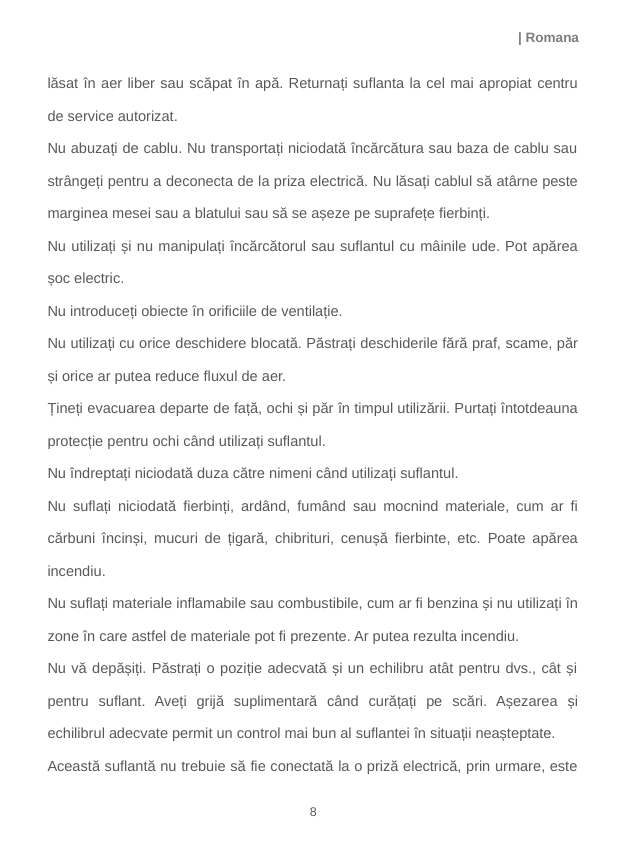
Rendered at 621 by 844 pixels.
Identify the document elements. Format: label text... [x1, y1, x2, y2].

text Nu introduceți obiecte în orificiile de ventilație. [47, 295, 579, 327]
text Nu îndreptați niciodată duza către nimeni când utilizați suflantul. [47, 457, 579, 490]
text Nu utilizați și nu manipulați încărcătorul sau suflantul cu mâinile ude. Pot apărea șoc electric. [47, 230, 579, 295]
text Nu suflați materiale inflamabile sau combustibile, cum ar fi benzina și nu utilizați în zone în care astfel de materiale pot fi prezente. Ar putea rezulta incendiu. [47, 587, 579, 652]
text Nu vă depășiți. Păstrați o poziție adecvată și un echilibru atât pentru dvs., cât și pentru suflant. Aveți grijă suplimentară când curățați pe scări. Așezarea și echilibrul adecvate permit un control mai bun al suflantei în situații neașteptate. [47, 652, 579, 750]
text Nu abuzați de cablu. Nu transportați niciodată încărcătura sau baza de cablu sau strângeți pentru a deconecta de la priza electrică. Nu lăsați cablul să atârne peste marginea mesei sau a blatului sau să se așeze pe suprafețe fierbinți. [47, 132, 579, 230]
text Nu utilizați cu orice deschidere blocată. Păstrați deschiderile fără praf, scame, păr și orice ar putea reduce fluxul de aer. [47, 327, 579, 392]
text Nu suflați niciodată fierbinți, ardând, fumând sau mocnind materiale, cum ar fi cărbuni încinși, mucuri de țigară, chibrituri, cenușă fierbinte, etc. Poate apărea incendiu. [47, 490, 579, 587]
text Țineți evacuarea departe de față, ochi și păr în timpul utilizării. Purtați întotdeauna protecție pentru ochi când utilizați suflantul. [47, 392, 579, 457]
